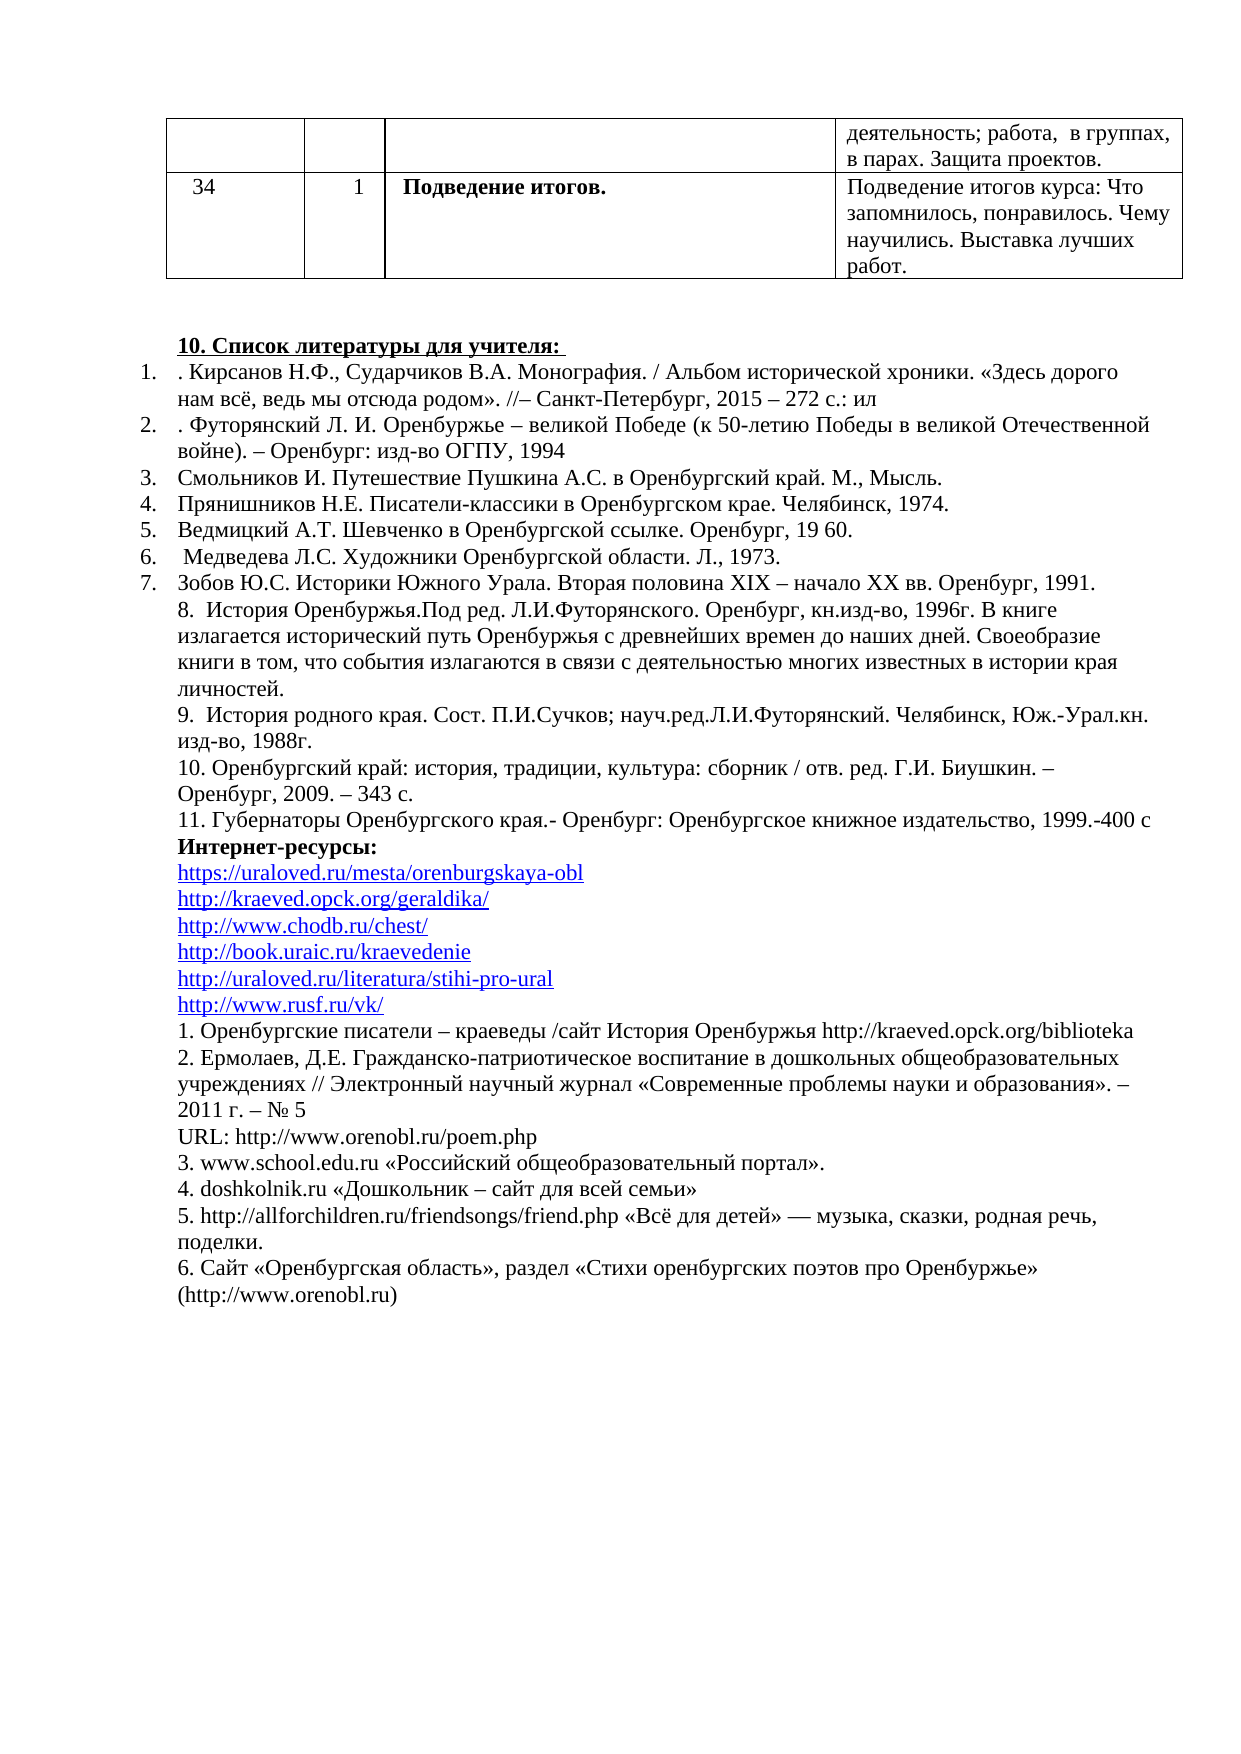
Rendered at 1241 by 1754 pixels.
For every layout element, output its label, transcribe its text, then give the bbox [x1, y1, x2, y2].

text 10. Оренбургский край: история, традиции, культура: сборник / отв. ред. Г.И. Биушкин. – Оренбург, 2009. – 343 с. [177, 754, 1152, 806]
text 4. doshkolnik.ru «Дошкольник – сайт для всей семьи» [177, 1175, 1152, 1202]
text 6. Сайт «Оренбургская область», раздел «Стихи оренбургских поэтов про Оренбуржье» (http://www.orenobl.ru) [177, 1254, 1152, 1307]
table_cell Подведение итогов. [386, 173, 835, 278]
table_cell 1 [305, 173, 384, 278]
list Прянишников Н.Е. Писатели-классики в Оренбургском крае. Челябинск, 1974. [140, 490, 1152, 517]
text URL: http://www.orenobl.ru/poem.php [177, 1123, 1152, 1149]
table_cell 2 [305, 119, 384, 172]
table_cell 33 [167, 119, 304, 172]
text http://www.chodb.ru/chest/ [177, 912, 1152, 938]
text 10. Список литературы для учителя: [177, 332, 1152, 358]
list Медведева Л.С. Художники Оренбургской области. Л., 1973. [140, 543, 1152, 569]
table_cell 34 [167, 173, 304, 278]
text http://uraloved.ru/literatura/stihi-pro-ural [177, 964, 1152, 991]
text 3. www.school.edu.ru «Российский общеобразовательный портал». [177, 1149, 1152, 1175]
text Интернет-ресурсы: [177, 833, 1152, 859]
text 11. Губернаторы Оренбургского края.- Оренбург: Оренбургское книжное издательство, 1999.-400 с [177, 806, 1152, 833]
text 9. История родного края. Сост. П.И.Сучков; науч.ред.Л.И.Футорянский. Челябинск, Юж.-Урал.кн. изд-во, 1988г. [177, 701, 1152, 754]
list . Футорянский Л. И. Оренбуржье – великой Победе (к 50-летию Победы в великой Отечественной войне). – Оренбург: изд-во ОГПУ, 1994 [140, 411, 1152, 464]
list Смольников И. Путешествие Пушкина А.С. в Оренбургский край. М., Мысль. [140, 464, 1152, 490]
list . Кирсанов Н.Ф., Сударчиков В.А. Монография. / Альбом исторической хроники. «Здесь дорого нам всё, ведь мы отсюда родом». //– Санкт-Петербург, 2015 – 272 с.: ил [140, 358, 1152, 411]
text 8. История Оренбуржья.Под ред. Л.И.Футорянского. Оренбург, кн.изд-во, 1996г. В книге излагается исторический путь Оренбуржья с древнейших времен до наших дней. Своеобразие книги в том, что события излагаются в связи с деятельностью многих известных в истории края личностей. [177, 596, 1152, 701]
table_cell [386, 119, 835, 172]
text 5. http://allforchildren.ru/friendsongs/friend.php «Всё для детей» — музыка, сказки, родная речь, поделки. [177, 1202, 1152, 1254]
text 2. Ермолаев, Д.Е. Гражданско-патриотическое воспитание в дошкольных общеобразовательных учреждениях // Электронный научный журнал «Современные проблемы науки и образования». – 2011 г. – № 5 [177, 1044, 1152, 1123]
text 1. Оренбургские писатели – краеведы /сайт История Оренбуржья http://kraeved.opck.org/biblioteka [177, 1017, 1152, 1044]
text https://uraloved.ru/mesta/orenburgskaya-obl [177, 859, 1152, 886]
text http://www.rusf.ru/vk/ [177, 991, 1152, 1017]
list Ведмицкий А.Т. Шевченко в Оренбургской ссылке. Оренбург, 19 60. [140, 517, 1152, 543]
table_cell Подведение итогов курса: Что запомнилось, понравилось. Чему научились. Выставка лучших работ. [836, 173, 1182, 278]
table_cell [836, 119, 1182, 172]
text http://book.uraic.ru/kraevedenie [177, 938, 1152, 964]
text http://kraeved.opck.org/geraldika/ [177, 886, 1152, 912]
list Зобов Ю.С. Историки Южного Урала. Вторая половина XIX – начало XX вв. Оренбург, 1991. [140, 569, 1152, 596]
